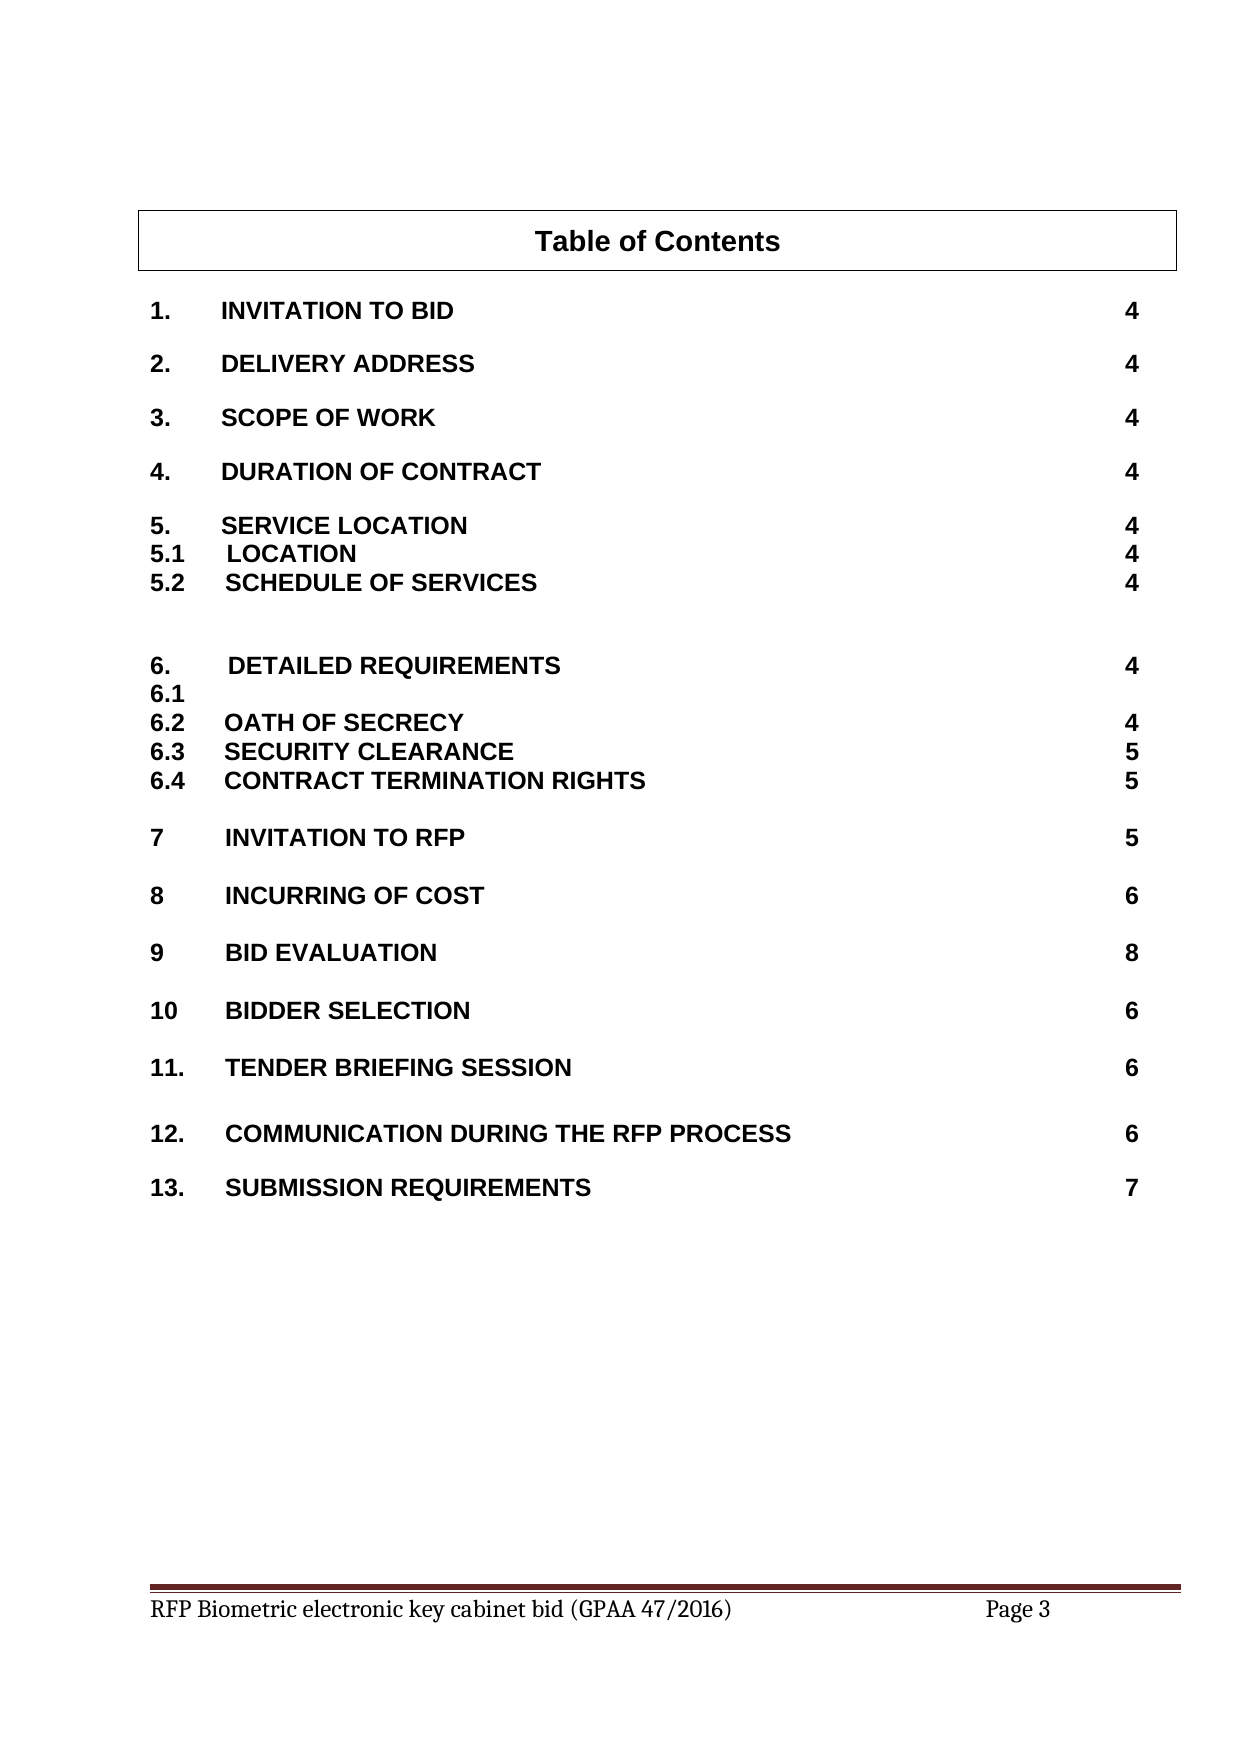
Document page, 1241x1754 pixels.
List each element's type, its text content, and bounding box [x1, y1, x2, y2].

text 5.1 LOCATION 4 [150, 539, 1181, 568]
text 6.4 CONTRACT TERMINATION RIGHTS 5 [150, 766, 1139, 794]
text 10 BIDDER SELECTION 6 [150, 996, 1181, 1024]
table_header Table of Contents [139, 211, 1176, 269]
text 2. DELIVERY ADDRESS 4 [150, 349, 1181, 378]
text 9 BID EVALUATION 8 [150, 938, 1181, 967]
text 5.2 SCHEDULE OF SERVICES 4 [150, 568, 1181, 597]
text 6.2 OATH OF SECRECY 4 [150, 708, 1139, 737]
text 13. SUBMISSION REQUIREMENTS 7 [150, 1173, 1181, 1202]
text 6.3 SECURITY CLEARANCE 5 [150, 737, 1139, 766]
text 7 INVITATION TO RFP 5 [150, 823, 1181, 852]
text 6.1 [150, 679, 1139, 708]
text 11. TENDER BRIEFING SESSION 6 [150, 1053, 1181, 1082]
text 12. COMMUNICATION DURING THE RFP PROCESS 6 [150, 1119, 1181, 1148]
text 6. DETAILED REQUIREMENTS 4 [150, 651, 1181, 679]
text 3. SCOPE OF WORK 4 [150, 403, 1181, 432]
text 4. DURATION OF CONTRACT 4 [150, 457, 1181, 486]
text 1. INVITATION TO BID 4 [150, 296, 1181, 324]
text 5. SERVICE LOCATION 4 [150, 511, 1181, 539]
text 8 INCURRING OF COST 6 [150, 881, 1181, 909]
